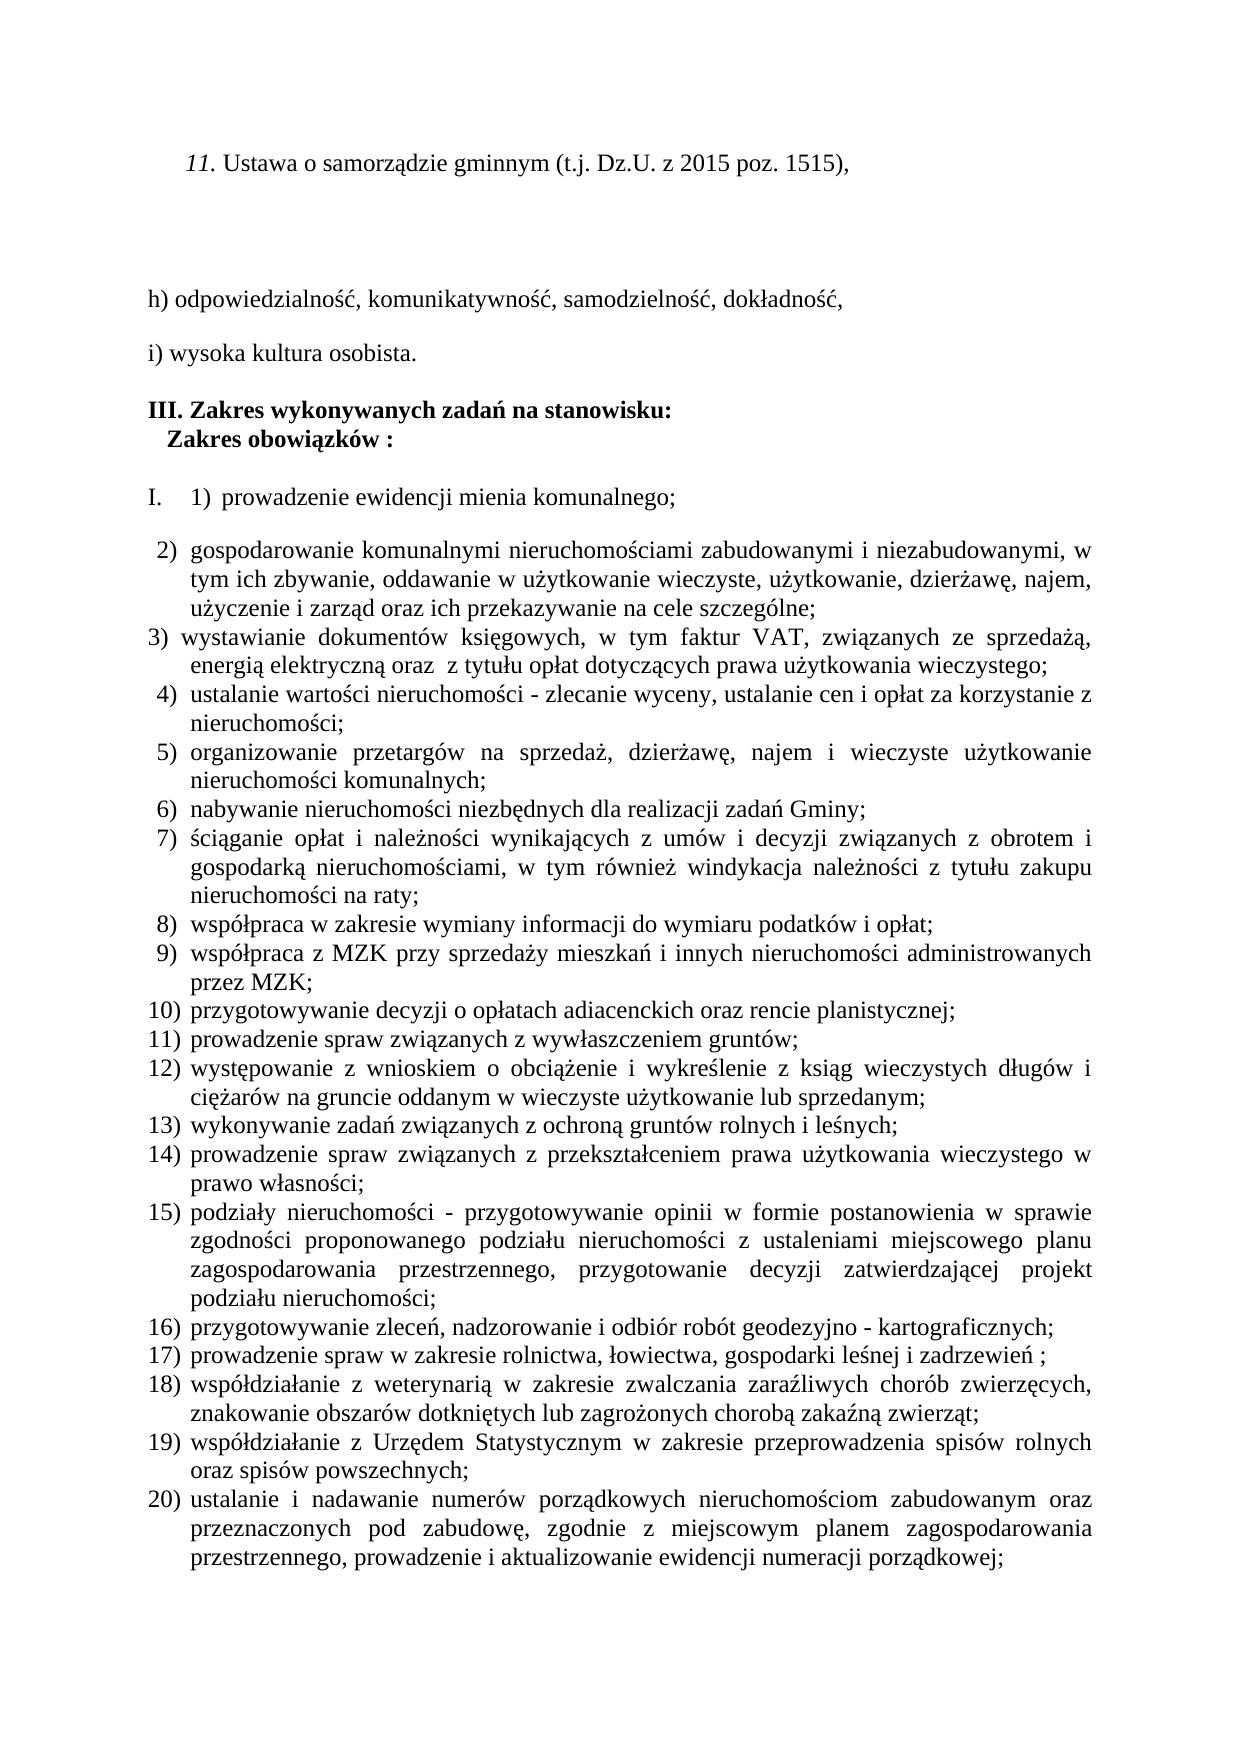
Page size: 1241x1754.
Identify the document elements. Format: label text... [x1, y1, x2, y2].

text 15) podziały nieruchomości - przygotowywanie opinii w formie postanowienia w sprawie zgodności proponowanego podziału nieruchomości z ustaleniami miejscowego planu zagospodarowania przestrzennego, przygotowanie decyzji zatwierdzającej projekt podziału nieruchomości; [148, 1197, 1093, 1312]
text 6) nabywanie nieruchomości niezbędnych dla realizacji zadań Gminy; [148, 794, 1093, 823]
text 4) ustalanie wartości nieruchomości - zlecanie wyceny, ustalanie cen i opłat za korzystanie z nieruchomości; [148, 679, 1093, 737]
text 3) wystawianie dokumentów księgowych, w tym faktur VAT, związanych ze sprzedażą, energią elektryczną oraz z tytułu opłat dotyczących prawa użytkowania wieczystego; [148, 622, 1093, 679]
text Zakres obowiązków : [148, 424, 1093, 453]
text 7) ściąganie opłat i należności wynikających z umów i decyzji związanych z obrotem i gospodarką nieruchomościami, w tym również windykacja należności z tytułu zakupu nieruchomości na raty; [148, 823, 1093, 909]
list Ustawa o samorządzie gminnym (t.j. Dz.U. z 2015 poz. 1515), [185, 148, 1093, 176]
text I. 1) prowadzenie ewidencji mienia komunalnego; [148, 482, 1093, 510]
text 14) prowadzenie spraw związanych z przekształceniem prawa użytkowania wieczystego w prawo własności; [148, 1139, 1093, 1197]
text h) odpowiedzialność, komunikatywność, samodzielność, dokładność, [148, 284, 1093, 313]
text III. Zakres wykonywanych zadań na stanowisku: [148, 395, 1093, 424]
text 5) organizowanie przetargów na sprzedaż, dzierżawę, najem i wieczyste użytkowanie nieruchomości komunalnych; [148, 737, 1093, 794]
text 12) występowanie z wnioskiem o obciążenie i wykreślenie z ksiąg wieczystych długów i ciężarów na gruncie oddanym w wieczyste użytkowanie lub sprzedanym; [148, 1053, 1093, 1111]
text 16) przygotowywanie zleceń, nadzorowanie i odbiór robót geodezyjno - kartograficznych; [148, 1312, 1093, 1341]
text 10) przygotowywanie decyzji o opłatach adiacenckich oraz rencie planistycznej; [148, 996, 1093, 1024]
text 11) prowadzenie spraw związanych z wywłaszczeniem gruntów; [148, 1024, 1093, 1053]
text 2) gospodarowanie komunalnymi nieruchomościami zabudowanymi i niezabudowanymi, w tym ich zbywanie, oddawanie w użytkowanie wieczyste, użytkowanie, dzierżawę, najem, użyczenie i zarząd oraz ich przekazywanie na cele szczególne; [148, 536, 1093, 622]
text 19) współdziałanie z Urzędem Statystycznym w zakresie przeprowadzenia spisów rolnych oraz spisów powszechnych; [148, 1427, 1093, 1484]
text 18) współdziałanie z weterynarią w zakresie zwalczania zaraźliwych chorób zwierzęcych, znakowanie obszarów dotkniętych lub zagrożonych chorobą zakaźną zwierząt; [148, 1369, 1093, 1427]
text 8) współpraca w zakresie wymiany informacji do wymiaru podatków i opłat; [148, 909, 1093, 938]
text i) wysoka kultura osobista. [148, 338, 1093, 367]
text 13) wykonywanie zadań związanych z ochroną gruntów rolnych i leśnych; [148, 1111, 1093, 1139]
text 9) współpraca z MZK przy sprzedaży mieszkań i innych nieruchomości administrowanych przez MZK; [148, 938, 1093, 996]
text 17) prowadzenie spraw w zakresie rolnictwa, łowiectwa, gospodarki leśnej i zadrzewień ; [148, 1341, 1093, 1369]
text 20) ustalanie i nadawanie numerów porządkowych nieruchomościom zabudowanym oraz przeznaczonych pod zabudowę, zgodnie z miejscowym planem zagospodarowania przestrzennego, prowadzenie i aktualizowanie ewidencji numeracji porządkowej; [148, 1484, 1093, 1571]
